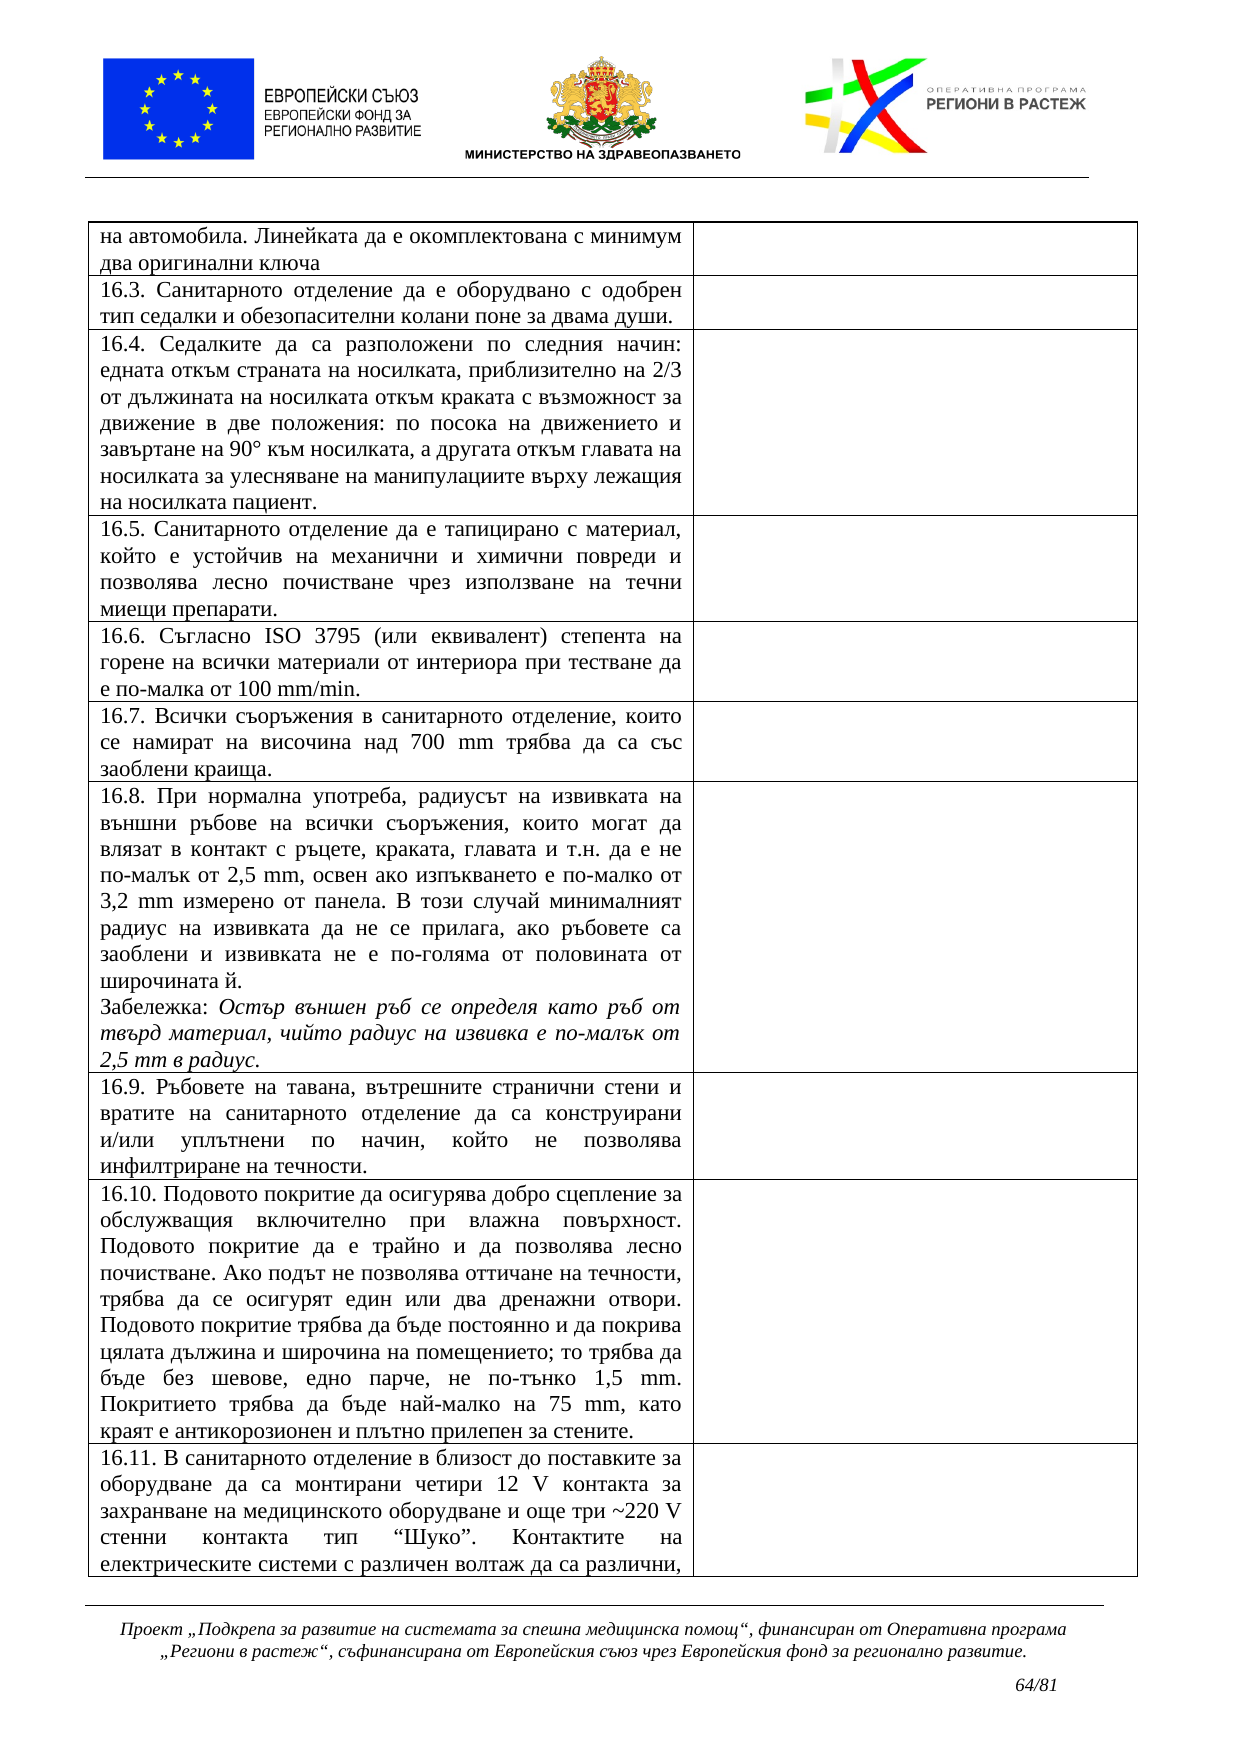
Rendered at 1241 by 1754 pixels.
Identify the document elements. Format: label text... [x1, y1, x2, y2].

table_cell [694, 516, 1137, 621]
table_cell 16.6. Съгласно ISO 3795 (или еквивалент) степента на горене на всички материали от интериора при тестване да е по-малка от 100 mm/min. [89, 622, 693, 701]
table_cell 16.8. При нормална употреба, радиусът на извивката на външни ръбове на всички съоръжения, които могат да влязат в контакт с ръцете, краката, главата и т.н. да е не по-малък от 2,5 mm, освен ако изпъкването е по-малко от 3,2 mm измерено от панела. В този случай минималният радиус на извивката да не се прилага, ако ръбовете са заоблени и извивката не е по-голяма от половината от широчината й. Забележка: Остър външен ръб се определя като ръб от твърд материал, чийто радиус на извивка е по-малък от 2,5 mm в радиус. [89, 782, 693, 1072]
table_cell 16.5. Санитарното отделение да е тапицирано с материал, който е устойчив на механични и химични повреди и позволява лесно почистване чрез използване на течни миещи препарати. [89, 516, 693, 621]
table_cell [694, 223, 1137, 275]
picture [465, 56, 741, 160]
table_cell [694, 1180, 1137, 1443]
picture [801, 56, 1090, 160]
table_cell 16.10. Подовото покритие да осигурява добро сцепление за обслужващия включително при влажна повърхност. Подовото покритие да е трайно и да позволява лесно почистване. Ако подът не позволява оттичане на течности, трябва да се осигурят един или два дренажни отвори. Подовото покритие трябва да бъде постоянно и да покрива цялата дължина и широчина на помещението; то трябва да бъде без шевове, едно парче, не по-тънко 1,5 mm. Покритието трябва да бъде най-малко на 75 mm, като краят е антикорозионен и плътно прилепен за стените. [89, 1180, 693, 1443]
table_cell [694, 702, 1137, 781]
table_cell 16.3. Санитарното отделение да е оборудвано с одобрен тип седалки и обезопасителни колани поне за двама души. [89, 276, 693, 329]
table_cell 16.7. Всички съоръжения в санитарното отделение, които се намират на височина над 700 mm трябва да са със заоблени краища. [89, 702, 693, 781]
table_cell [694, 276, 1137, 329]
table_cell [694, 330, 1137, 514]
table_cell [694, 622, 1137, 701]
picture [96, 56, 433, 173]
table_cell 16.9. Ръбовете на тавана, вътрешните странични стени и вратите на санитарното отделение да са конструирани и/или уплътнени по начин, който не позволява инфилтриране на течности. [89, 1073, 693, 1178]
table_cell 16.4. Седалките да са разположени по следния начин: едната откъм страната на носилката, приблизително на 2/3 от дължината на носилката откъм краката с възможност за движение в две положения: по посока на движението и завъртане на 90° към носилката, а другата откъм главата на носилката за улесняване на манипулациите върху лежащия на носилката пациент. [89, 330, 693, 514]
table_cell [694, 1073, 1137, 1178]
table_cell [694, 782, 1137, 1072]
table_cell [694, 1444, 1137, 1576]
